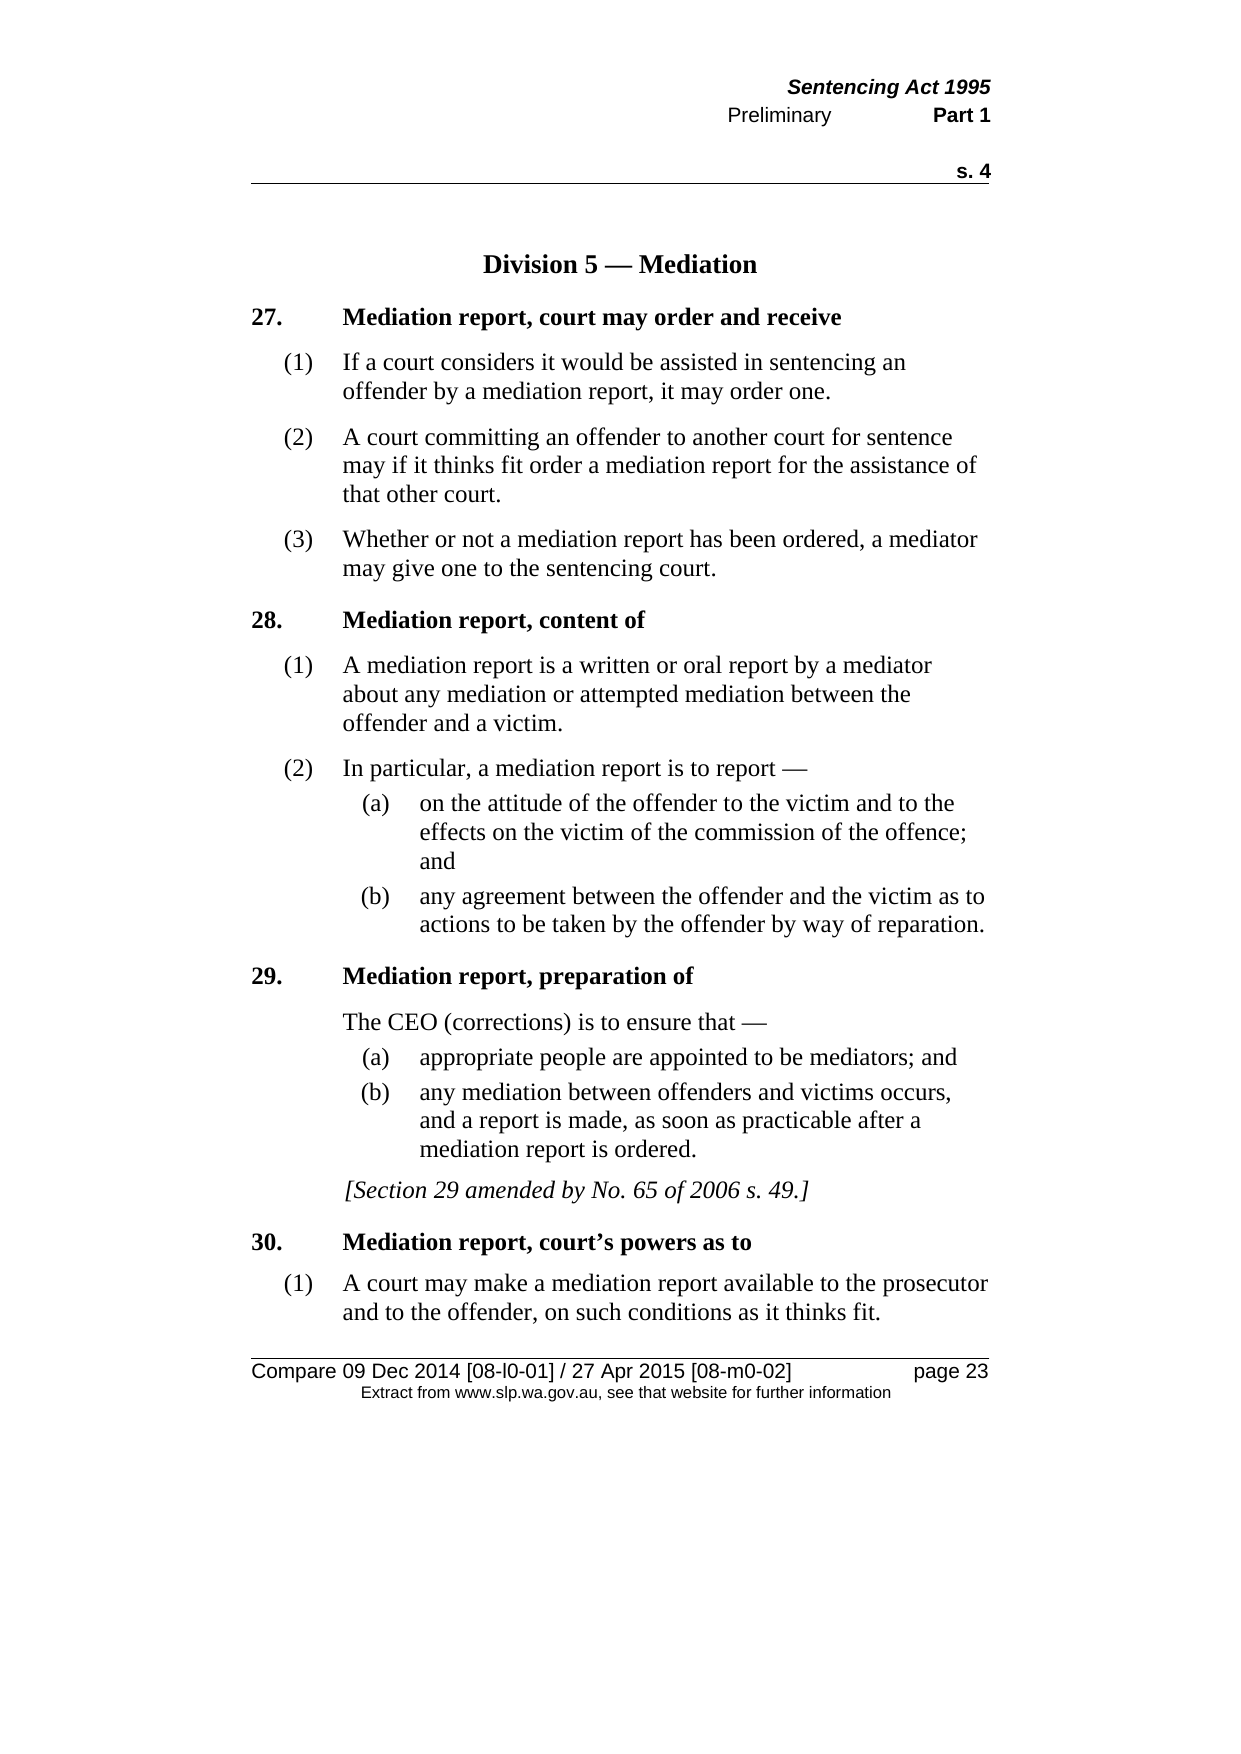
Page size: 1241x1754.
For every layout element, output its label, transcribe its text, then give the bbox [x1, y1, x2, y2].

text (3) Whether or not a mediation report has been ordered, a mediator may give one to the sentencing court. [251, 524, 989, 582]
text (b) any agreement between the offender and the victim as to actions to be taken by the offender by way of reparation. [251, 881, 989, 938]
text (1) If a court considers it would be assisted in sentencing an offender by a mediation report, it may order one. [251, 347, 989, 405]
subtitle 29. Mediation report, preparation of [251, 961, 989, 990]
text (a) on the attitude of the offender to the victim and to the effects on the victim of the commission of the offence; and [251, 788, 989, 874]
subtitle 30. Mediation report, court’s powers as to [251, 1227, 989, 1256]
text (2) In particular, a mediation report is to report — [251, 753, 989, 782]
text (a) appropriate people are appointed to be mediators; and [251, 1042, 989, 1070]
text (1) A court may make a mediation report available to the prosecutor and to the offender, on such conditions as it thinks fit. [251, 1268, 989, 1326]
subtitle 27. Mediation report, court may order and receive [251, 302, 989, 331]
text (1) A mediation report is a written or oral report by a mediator about any mediation or attempted mediation between the offender and a victim. [251, 650, 989, 737]
text [Section 29 amended by No. 65 of 2006 s. 49.] [251, 1175, 989, 1204]
subtitle 28. Mediation report, content of [251, 605, 989, 634]
text The CEO (corrections) is to ensure that — [251, 1007, 989, 1035]
subtitle Division 5 — Mediation [251, 248, 989, 279]
text (b) any mediation between offenders and victims occurs, and a report is made, as soon as practicable after a mediation report is ordered. [251, 1077, 989, 1163]
text (2) A court committing an offender to another court for sentence may if it thinks fit order a mediation report for the assistance of that other court. [251, 422, 989, 508]
